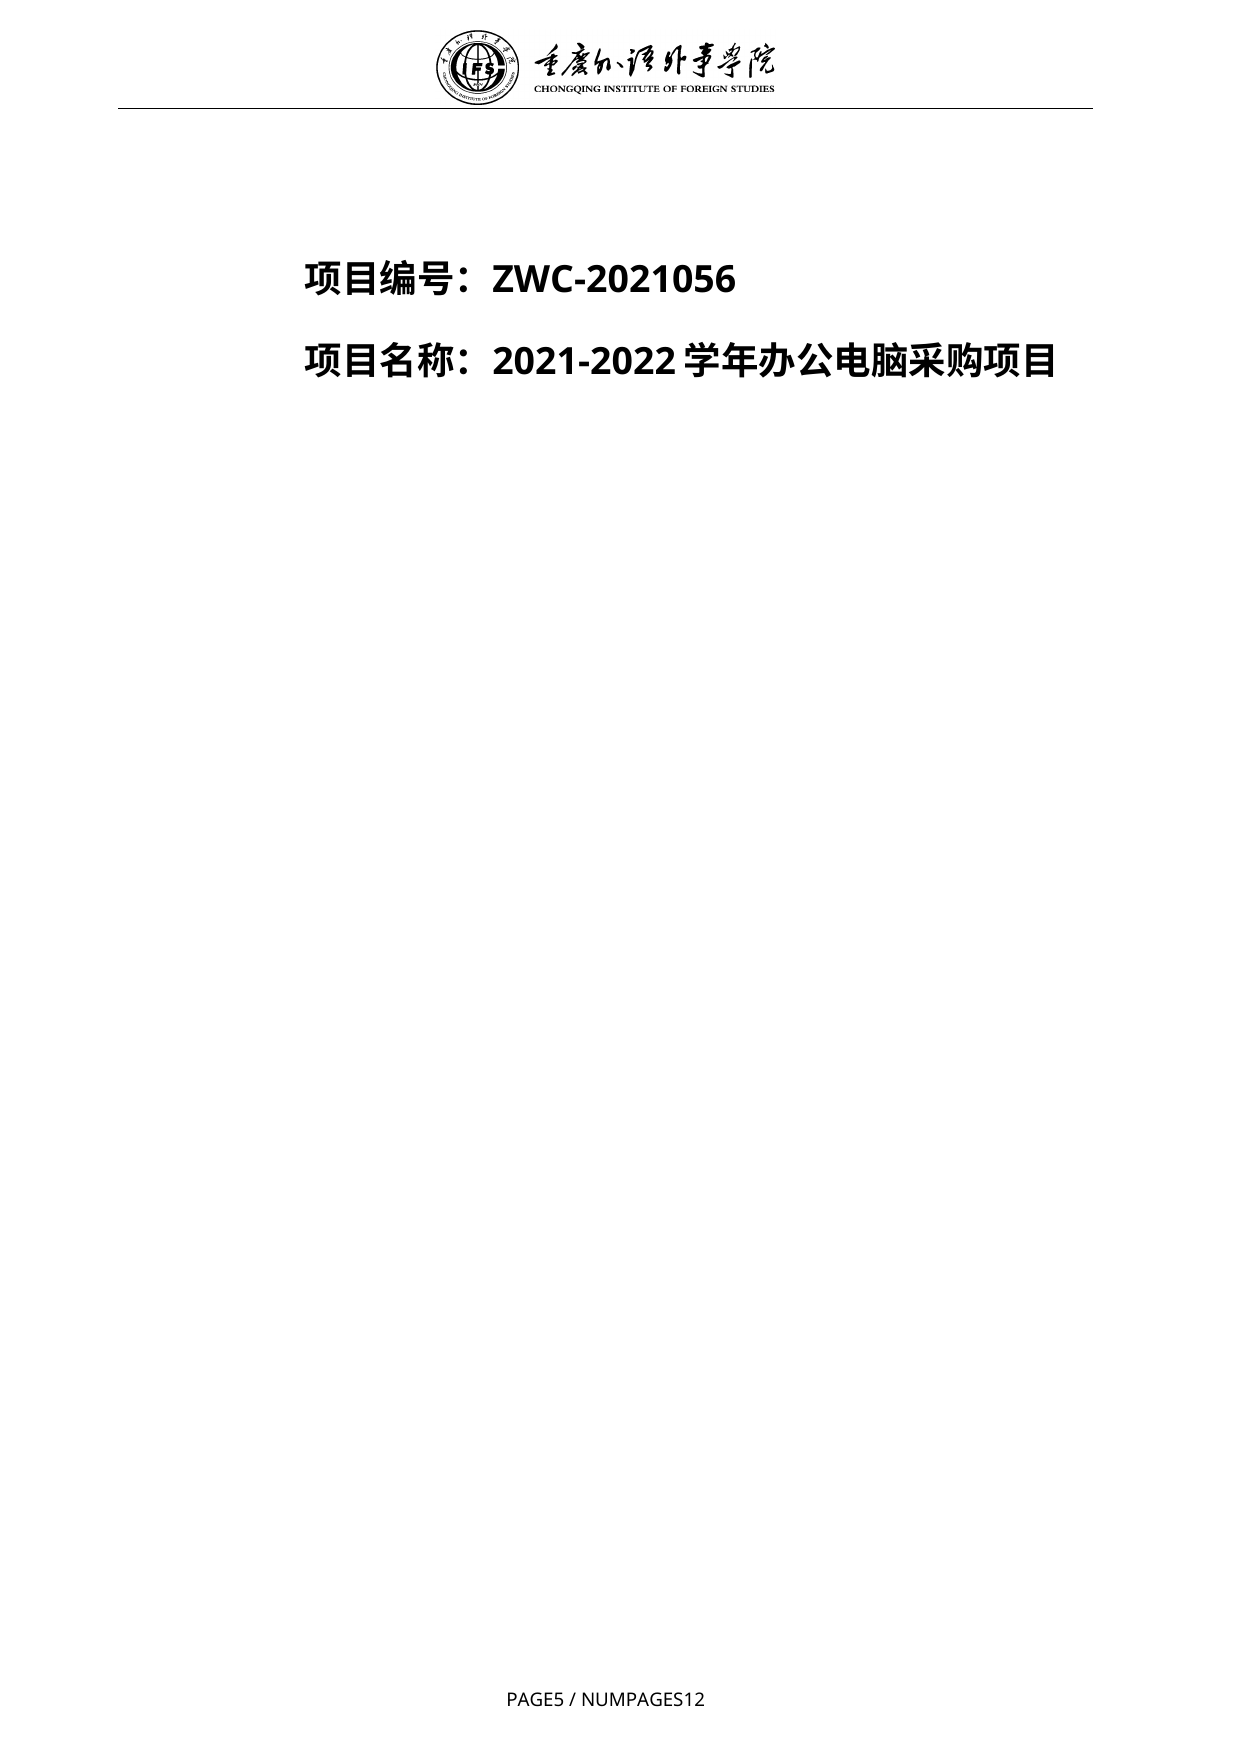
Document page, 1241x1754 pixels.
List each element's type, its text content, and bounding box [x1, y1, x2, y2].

text 项目名称：2021-2022学年办公电脑采购项目 [118, 325, 1093, 390]
text 项目编号：ZWC-2021056 [118, 244, 1093, 309]
